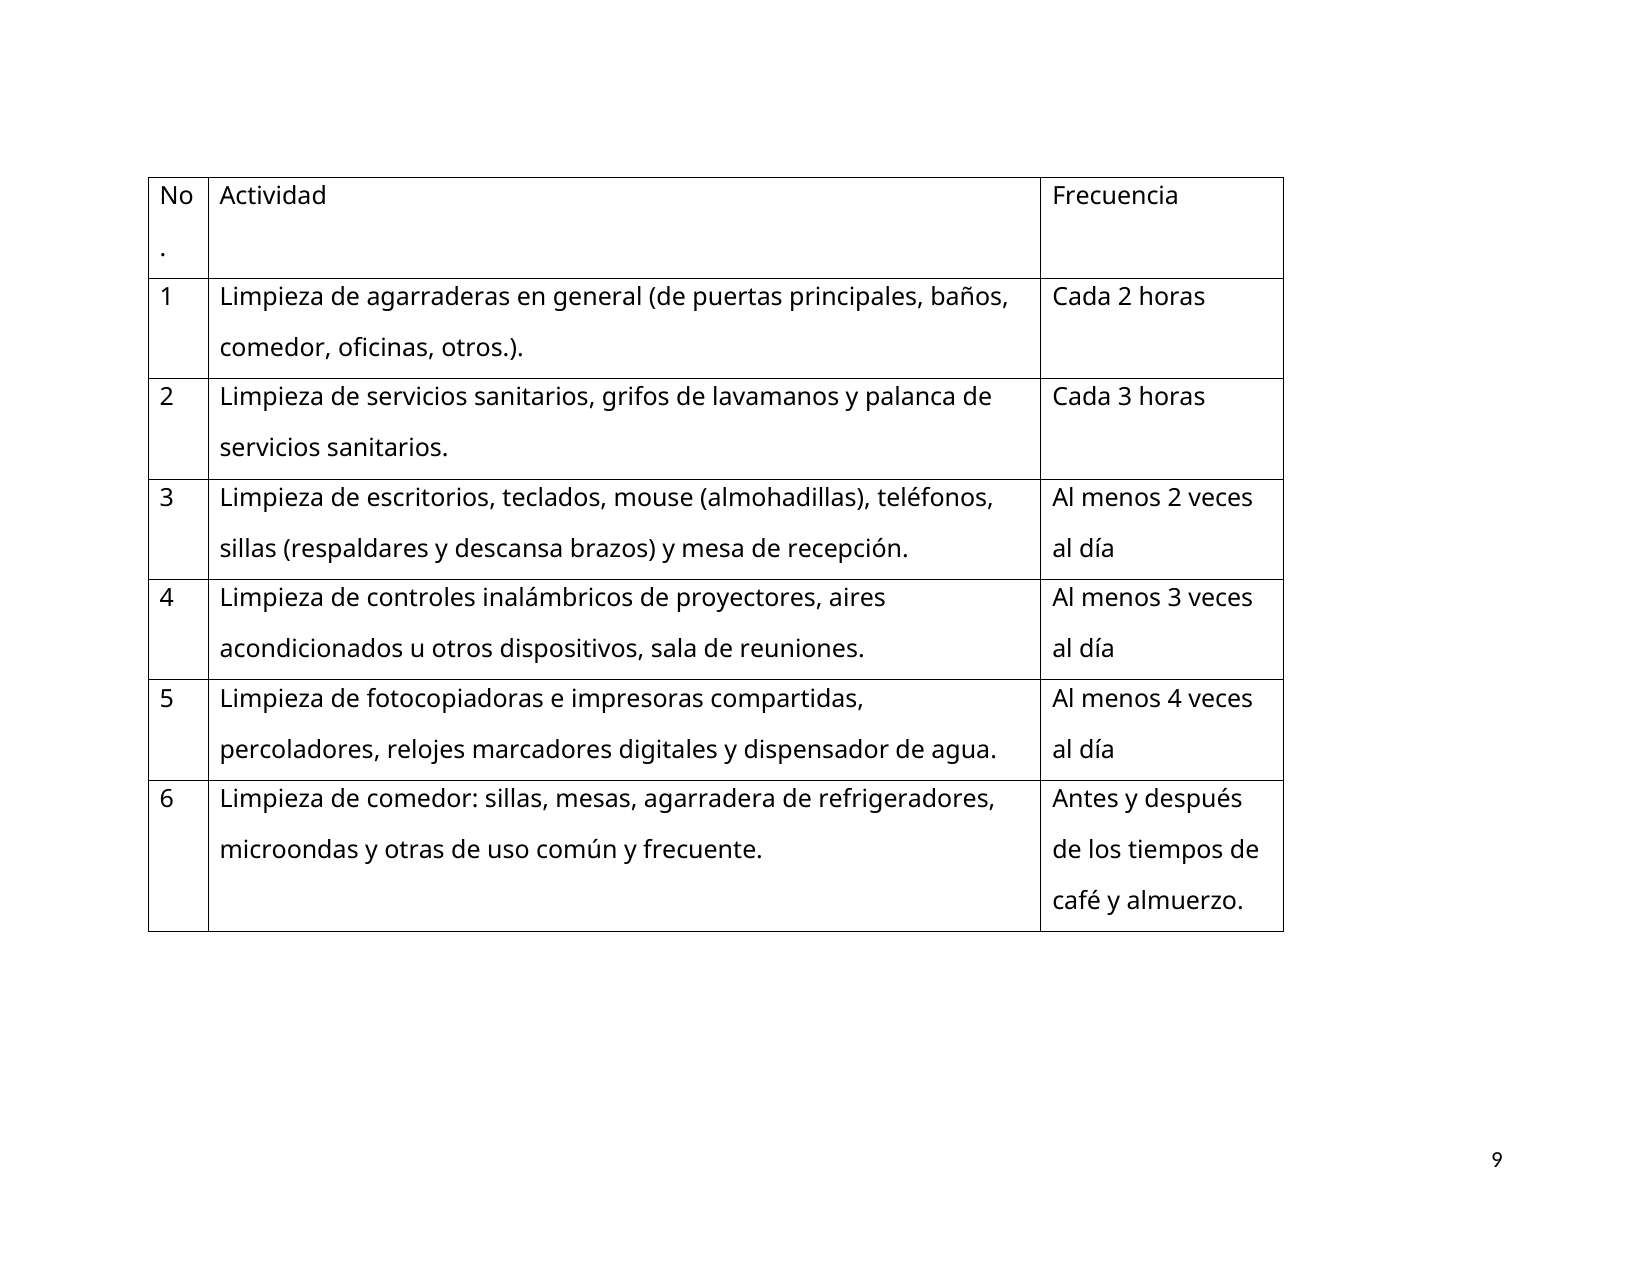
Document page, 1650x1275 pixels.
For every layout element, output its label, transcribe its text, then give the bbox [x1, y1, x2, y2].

table_cell Limpieza de controles inalámbricos de proyectores, aires acondicionados u otros dispositivos, sala de reuniones. [209, 580, 1040, 679]
table_cell Cada 3 horas [1041, 379, 1283, 478]
table_cell 6 [149, 781, 208, 931]
table_cell Limpieza de servicios sanitarios, grifos de lavamanos y palanca de servicios sanitarios. [209, 379, 1040, 478]
table_cell Limpieza de agarraderas en general (de puertas principales, baños, comedor, oficinas, otros.). [209, 279, 1040, 378]
table_header Actividad [209, 178, 1040, 278]
table_cell 4 [149, 580, 208, 679]
table_cell Limpieza de comedor: sillas, mesas, agarradera de refrigeradores, microondas y otras de uso común y frecuente. [209, 781, 1040, 931]
table_cell Cada 2 horas [1041, 279, 1283, 378]
table_cell Antes y después de los tiempos de café y almuerzo. [1041, 781, 1283, 931]
table_cell Limpieza de fotocopiadoras e impresoras compartidas, percoladores, relojes marcadores digitales y dispensador de agua. [209, 680, 1040, 780]
table_header No. [149, 178, 208, 278]
table_cell 2 [149, 379, 208, 478]
table_cell Limpieza de escritorios, teclados, mouse (almohadillas), teléfonos, sillas (respaldares y descansa brazos) y mesa de recepción. [209, 480, 1040, 579]
table_cell 1 [149, 279, 208, 378]
table_cell Al menos 4 veces al día [1041, 680, 1283, 780]
table_cell Al menos 2 veces al día [1041, 480, 1283, 579]
table_header Frecuencia [1041, 178, 1283, 278]
table_cell 5 [149, 680, 208, 780]
table_cell Al menos 3 veces al día [1041, 580, 1283, 679]
table_cell 3 [149, 480, 208, 579]
